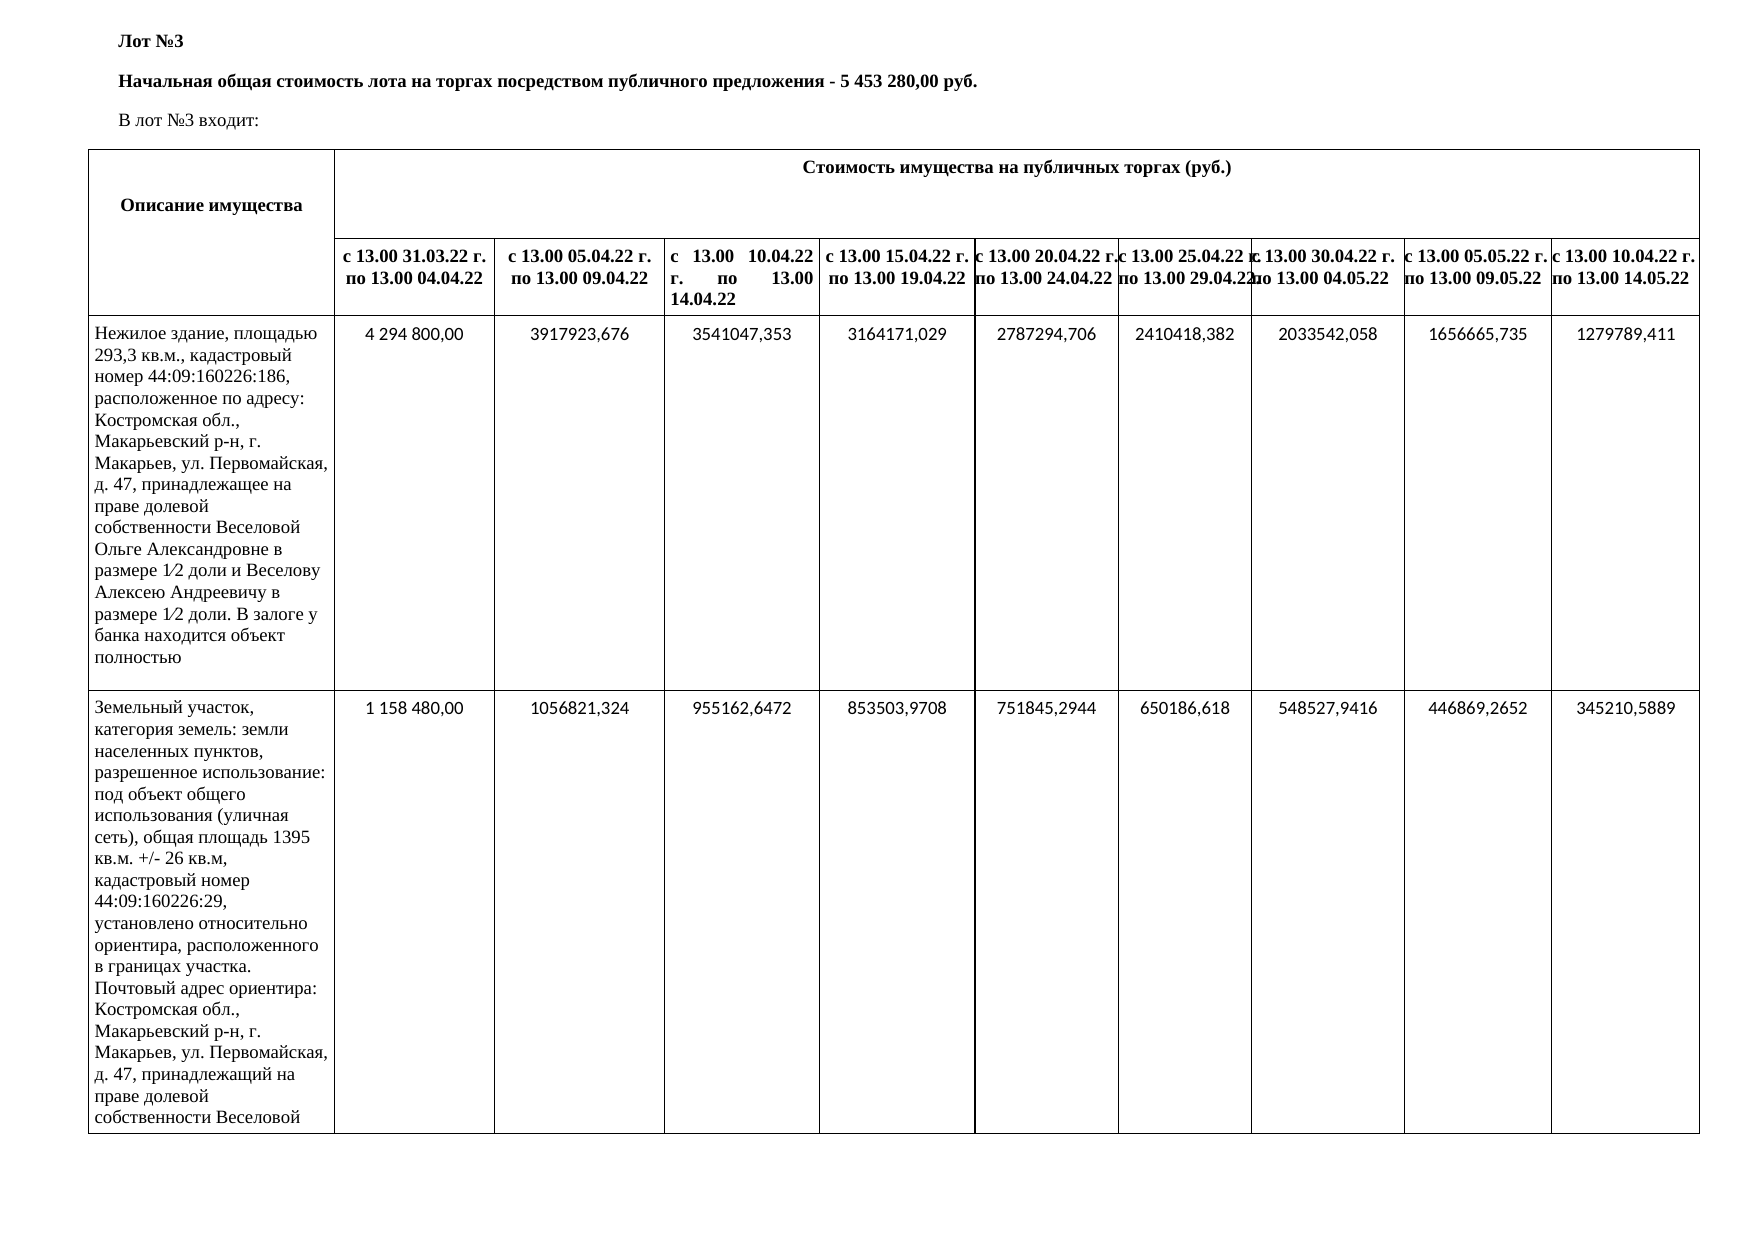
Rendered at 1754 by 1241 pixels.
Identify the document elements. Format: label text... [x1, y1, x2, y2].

table_cell 446869,2652 [1405, 691, 1551, 1133]
text В лот №3 входит: [118, 109, 1636, 131]
table_cell с 13.00 05.04.22 г. по 13.00 09.04.22 [495, 239, 664, 315]
table_cell 853503,9708 [820, 691, 974, 1133]
table_cell 345210,5889 [1552, 691, 1699, 1133]
table_cell Нежилое здание, площадью 293,3 кв.м., кадастровый номер 44:09:160226:186, расположенное по адресу: Костромская обл., Макарьевский р-н, г. Макарьев, ул. Первомайская, д. 47, принадлежащее на праве долевой собственности Веселовой Ольге Александровне в размере 1⁄2 доли и Веселову Алексею Андреевичу в размере 1⁄2 доли. В залоге у банка находится объект полностью [89, 316, 334, 689]
table_cell 2787294,706 [976, 316, 1118, 689]
table_cell с 13.00 05.05.22 г. по 13.00 09.05.22 [1405, 239, 1551, 315]
table_cell с 13.00 20.04.22 г. по 13.00 24.04.22 [976, 239, 1118, 315]
table_cell с 13.00 25.04.22 г. по 13.00 29.04.22. [1119, 239, 1251, 315]
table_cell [89, 691, 334, 1133]
table_cell 1056821,324 [495, 691, 664, 1133]
table_cell с 13.00 10.04.22 г. по 13.00 14.04.22 [665, 239, 819, 315]
table_cell с 13.00 31.03.22 г. по 13.00 04.04.22 [335, 239, 494, 315]
table_cell 1656665,735 [1405, 316, 1551, 689]
table_cell с 13.00 10.04.22 г. по 13.00 14.05.22 [1552, 239, 1699, 315]
table_cell с 13.00 30.04.22 г. по 13.00 04.05.22 [1252, 239, 1404, 315]
table_cell 1279789,411 [1552, 316, 1699, 689]
table_cell 751845,2944 [976, 691, 1118, 1133]
table_cell 3917923,676 [495, 316, 664, 689]
table_cell 4 294 800,00 [335, 316, 494, 689]
table_cell 3541047,353 [665, 316, 819, 689]
table_cell [89, 238, 334, 315]
table_cell 548527,9416 [1252, 691, 1404, 1133]
table_cell 1 158 480,00 [335, 691, 494, 1133]
table_cell 650186,618 [1119, 691, 1251, 1133]
table_header Стоимость имущества на публичных торгах (руб.) [335, 150, 1699, 238]
text Лот №3 [118, 29, 1636, 51]
text Начальная общая стоимость лота на торгах посредством публичного предложения - 5 453 280,00 руб. [118, 69, 1636, 91]
table_cell 955162,6472 [665, 691, 819, 1133]
table_cell с 13.00 15.04.22 г. по 13.00 19.04.22 [820, 239, 974, 315]
table_header Описание имущества [89, 150, 334, 238]
table_cell 2410418,382 [1119, 316, 1251, 689]
table_cell 2033542,058 [1252, 316, 1404, 689]
table_cell 3164171,029 [820, 316, 974, 689]
